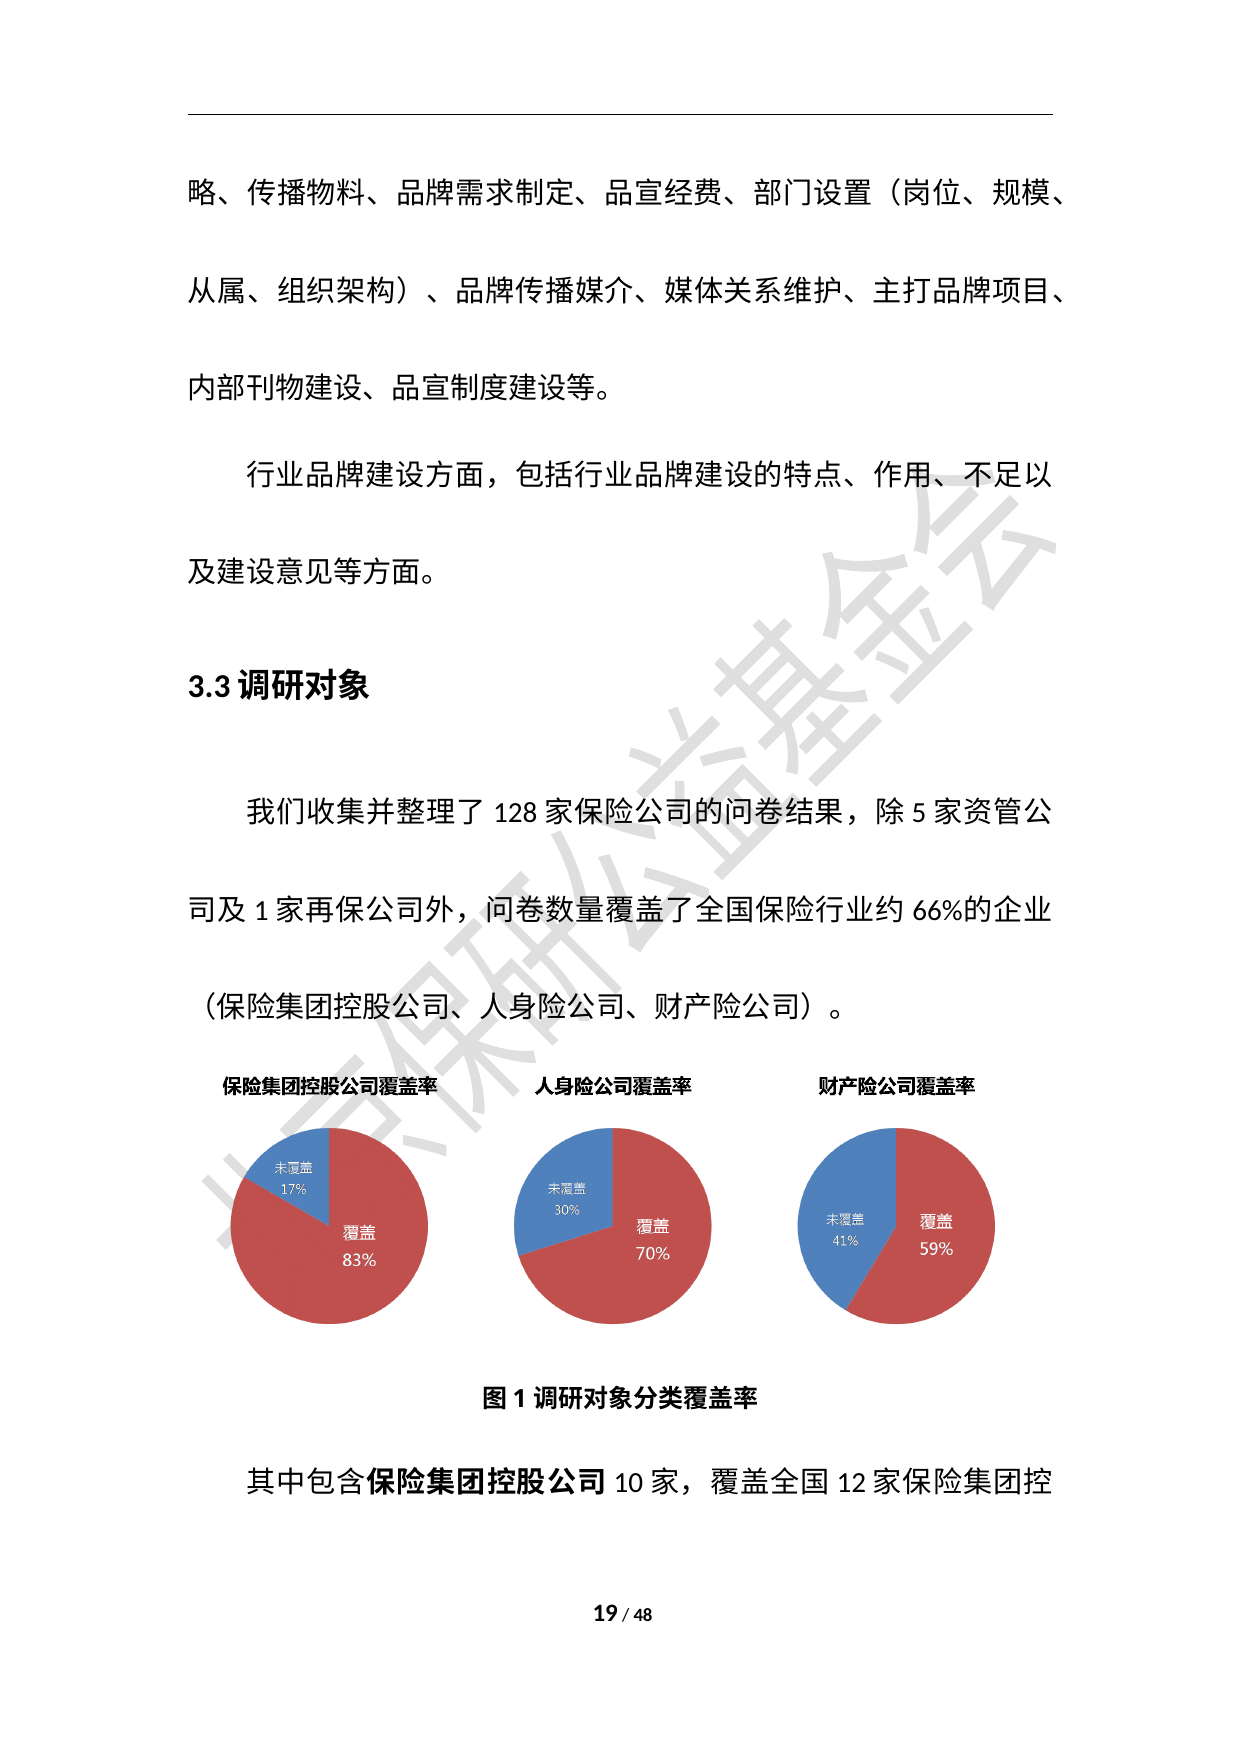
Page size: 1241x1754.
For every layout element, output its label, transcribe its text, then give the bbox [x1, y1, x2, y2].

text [187, 1448, 1053, 1513]
text 图1 调研对象分类覆盖率 [187, 1364, 1053, 1429]
subtitle 3.3 调研对象 [187, 650, 1053, 715]
text 我们收集并整理了128家保险公司的问卷结果，除5家资管公司及1家再保公司外，问卷数量覆盖了全国保险行业约66%的企业（保险集团控股公司、人身险公司、财产险公司）。 [187, 778, 1053, 1038]
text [187, 158, 1053, 418]
picture [187, 1060, 1038, 1350]
text 行业品牌建设方面，包括行业品牌建设的特点、作用、不足以及建设意见等方面。 [187, 440, 1053, 602]
